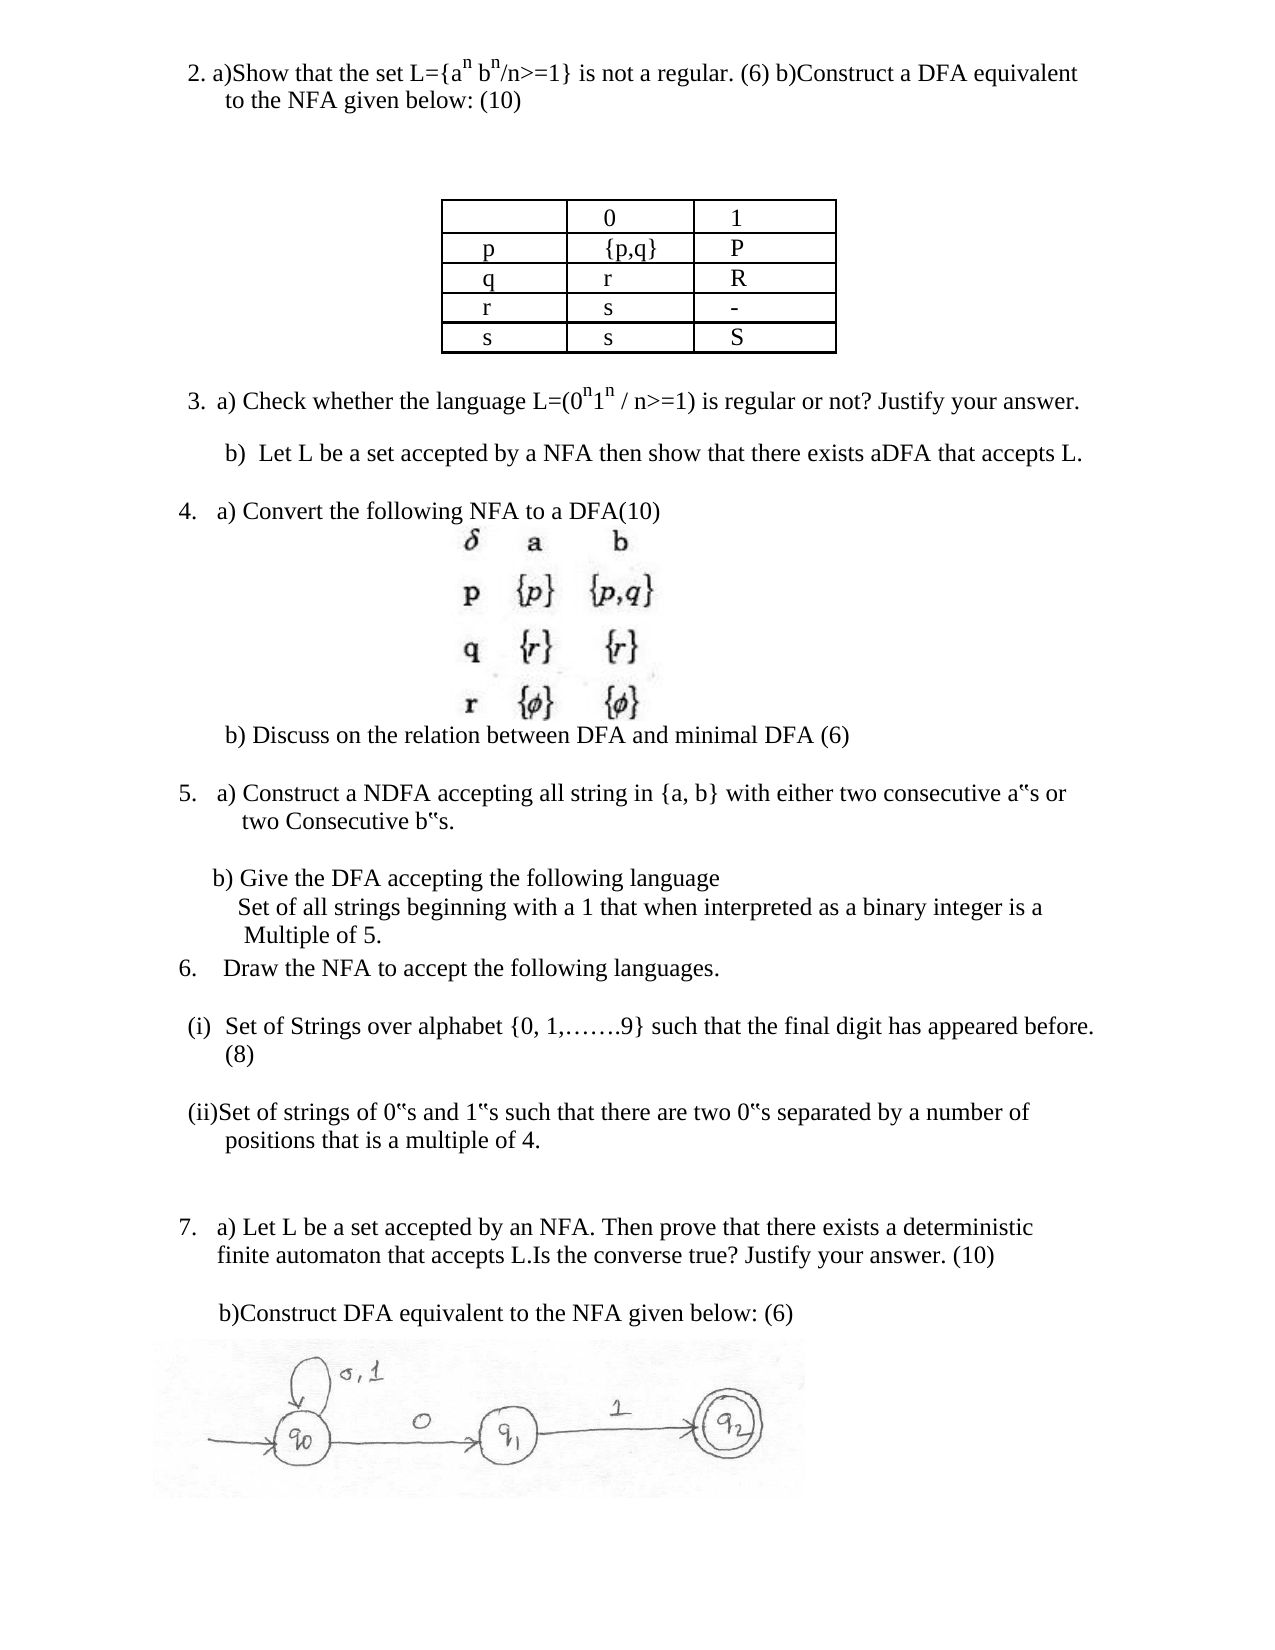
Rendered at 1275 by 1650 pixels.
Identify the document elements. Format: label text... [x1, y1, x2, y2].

list Discuss on the relation between DFA and minimal DFA (6) [225, 720, 1125, 749]
table_cell s [568, 294, 693, 321]
text b)Construct DFA equivalent to the NFA given below: (6) [219, 1298, 1125, 1326]
table_header 1 [695, 201, 835, 232]
table_cell p [443, 234, 566, 262]
table_cell {p,q} [568, 234, 693, 262]
list Draw the NFA to accept the following languages. [178, 953, 1125, 982]
table_cell r [568, 264, 693, 292]
list Give the DFA accepting the following language [212, 863, 1125, 892]
text (8) [225, 1039, 1125, 1068]
table_cell R [695, 264, 835, 292]
picture [450, 525, 675, 720]
table_cell s [443, 324, 566, 351]
table_cell S [695, 324, 835, 351]
table_header 0 [568, 201, 693, 232]
list Set of Strings over alphabet {0, 1,…….9} such that the final digit has appeared before. [187, 1011, 1125, 1039]
table_cell - [695, 294, 835, 321]
table_cell r [443, 294, 566, 321]
list a)Show that the set L={an bn/n>=1} is not a regular. (6) b)Construct a DFA equivalent to the NFA given below: (10) [187, 54, 1100, 114]
list a) Convert the following NFA to a DFA(10) [178, 496, 1125, 525]
picture [153, 1339, 805, 1498]
list a) Construct a NDFA accepting all string in {a, b} with either two consecutive a‟s or two Consecutive b‟s. [178, 779, 1106, 834]
table_header [443, 201, 566, 232]
table_cell P [695, 234, 835, 262]
list Let L be a set accepted by a NFA then show that there exists aDFA that accepts L. [225, 438, 1125, 467]
table_cell q [443, 264, 566, 292]
table_cell s [568, 324, 693, 351]
text Set of all strings beginning with a 1 that when interpreted as a binary integer is a Multiple of 5. [237, 893, 1044, 949]
text (ii)Set of strings of 0‟s and 1‟s such that there are two 0‟s separated by a number of positions that is a multiple of 4. [188, 1098, 1117, 1154]
list a) Let L be a set accepted by an NFA. Then prove that there exists a deterministic finite automaton that accepts L.Is the converse true? Justify your answer. (10) [178, 1213, 1092, 1269]
list a) Check whether the language L=(0n1n / n>=1) is regular or not? Justify your answer. [187, 378, 1125, 417]
